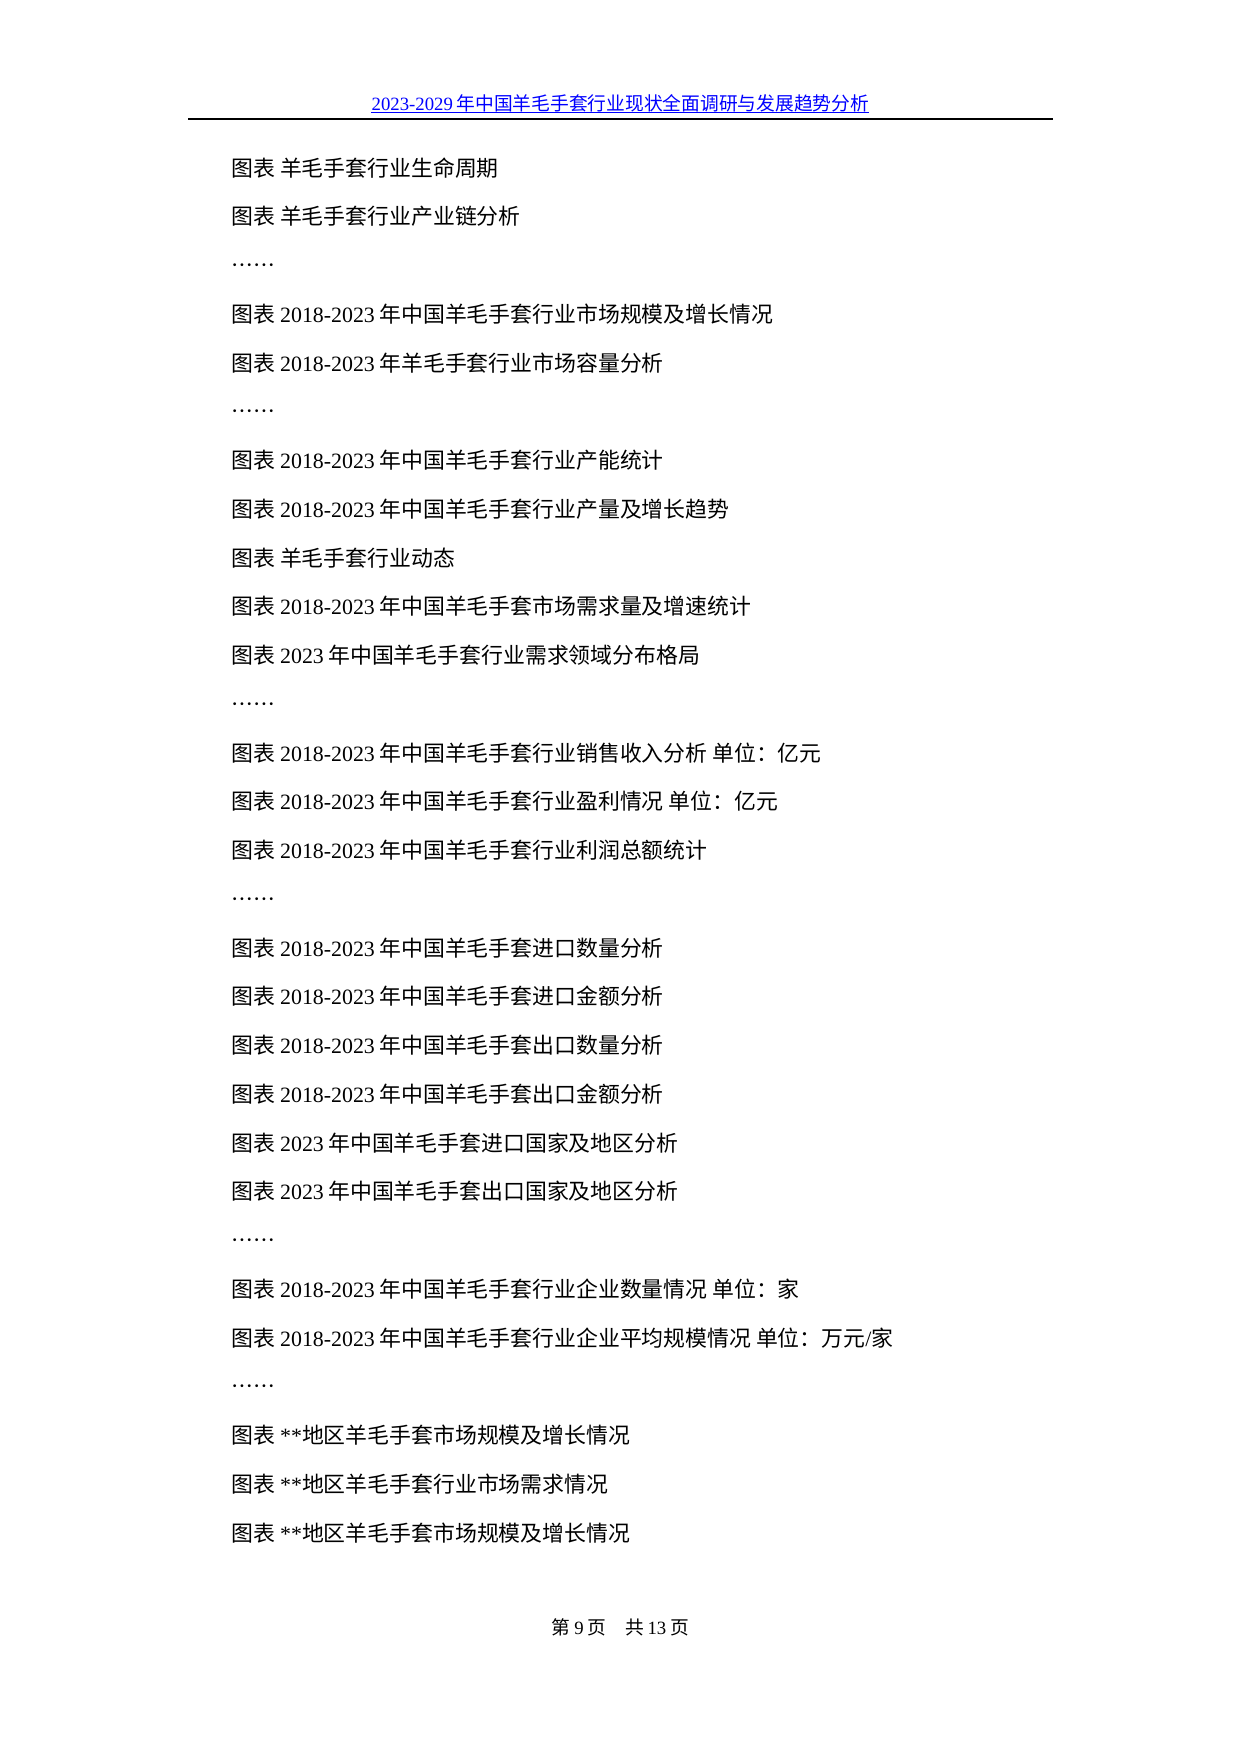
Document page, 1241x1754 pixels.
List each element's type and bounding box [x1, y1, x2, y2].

text [187, 150, 1053, 1548]
